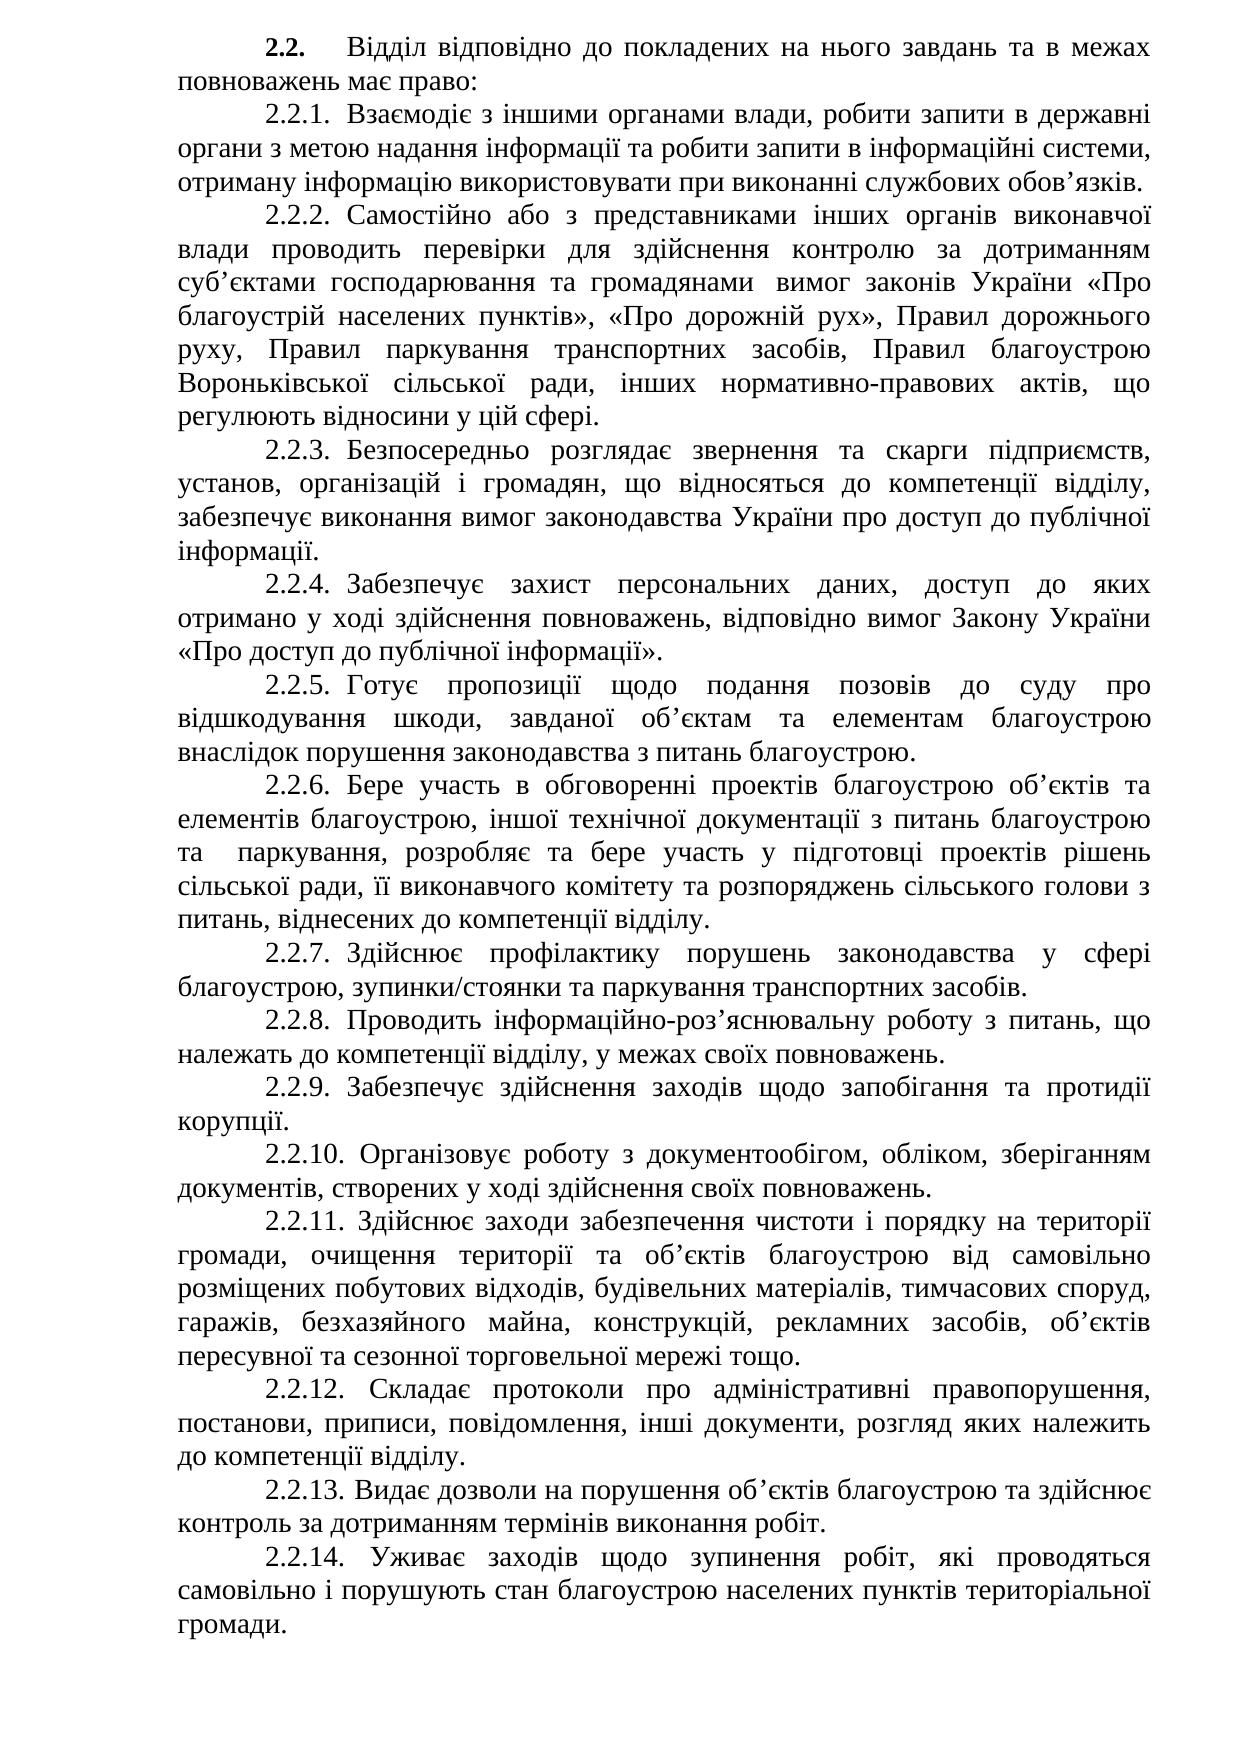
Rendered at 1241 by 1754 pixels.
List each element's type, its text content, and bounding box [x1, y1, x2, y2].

list Безпосередньо розглядає звернення та скарги підприємств, установ, організацій і громадян, що відносяться до компетенції відділу, забезпечує виконання вимог законодавства України про доступ до публічної інформації. [177, 432, 1152, 566]
list Організовує роботу з документообігом, обліком, зберіганням документів, створених у ході здійснення своїх повноважень. [177, 1136, 1152, 1203]
list Здійснює профілактику порушень законодавства у сфері благоустрою, зупинки/стоянки та паркування транспортних засобів. [177, 935, 1152, 1002]
list Проводить інформаційно-роз’яснювальну роботу з питань, що належать до компетенції відділу, у межах своїх повноважень. [177, 1002, 1152, 1069]
list Бере участь в обговоренні проектів благоустрою об’єктів та елементів благоустрою, іншої технічної документації з питань благоустрою та паркування, розробляє та бере участь у підготовці проектів рішень сільської ради, її виконавчого комітету та розпоряджень сільського голови з питань, віднесених до компетенції відділу. [177, 767, 1152, 935]
list Забезпечує захист персональних даних, доступ до яких отримано у ході здійснення повноважень, відповідно вимог Закону України «Про доступ до публічної інформації». [177, 566, 1152, 667]
list Самостійно або з представниками інших органів виконавчої влади проводить перевірки для здійснення контролю за дотриманням суб’єктами господарювання та громадянами вимог законів України «Про благоустрій населених пунктів», «Про дорожній рух», Правил дорожнього руху, Правил паркування транспортних засобів, Правил благоустрою Вороньківської сільської ради, інших нормативно-правових актів, що регулюють відносини у цій сфері. [177, 197, 1152, 432]
list Здійснює заходи забезпечення чистоти і порядку на території громади, очищення території та об’єктів благоустрою від самовільно розміщених побутових відходів, будівельних матеріалів, тимчасових споруд, гаражів, безхазяйного майна, конструкцій, рекламних засобів, об’єктів пересувної та сезонної торговельної мережі тощо. [177, 1203, 1152, 1371]
list Видає дозволи на порушення об’єктів благоустрою та здійснює контроль за дотриманням термінів виконання робіт. [177, 1472, 1152, 1539]
list Відділ відповідно до покладених на нього завдань та в межах повноважень має право: [177, 29, 1152, 97]
list Взаємодіє з іншими органами влади, робити запити в державні органи з метою надання інформації та робити запити в інформаційні системи, отриману інформацію використовувати при виконанні службових обов’язків. [177, 97, 1152, 197]
list Уживає заходів щодо зупинення робіт, які проводяться самовільно і порушують стан благоустрою населених пунктів територіальної громади. [177, 1539, 1152, 1639]
list Складає протоколи про адміністративні правопорушення, постанови, приписи, повідомлення, інші документи, розгляд яких належить до компетенції відділу. [177, 1371, 1152, 1472]
list Готує пропозиції щодо подання позовів до суду про відшкодування шкоди, завданої об’єктам та елементам благоустрою внаслідок порушення законодавства з питань благоустрою. [177, 667, 1152, 767]
list Забезпечує здійснення заходів щодо запобігання та протидії корупції. [177, 1069, 1152, 1136]
